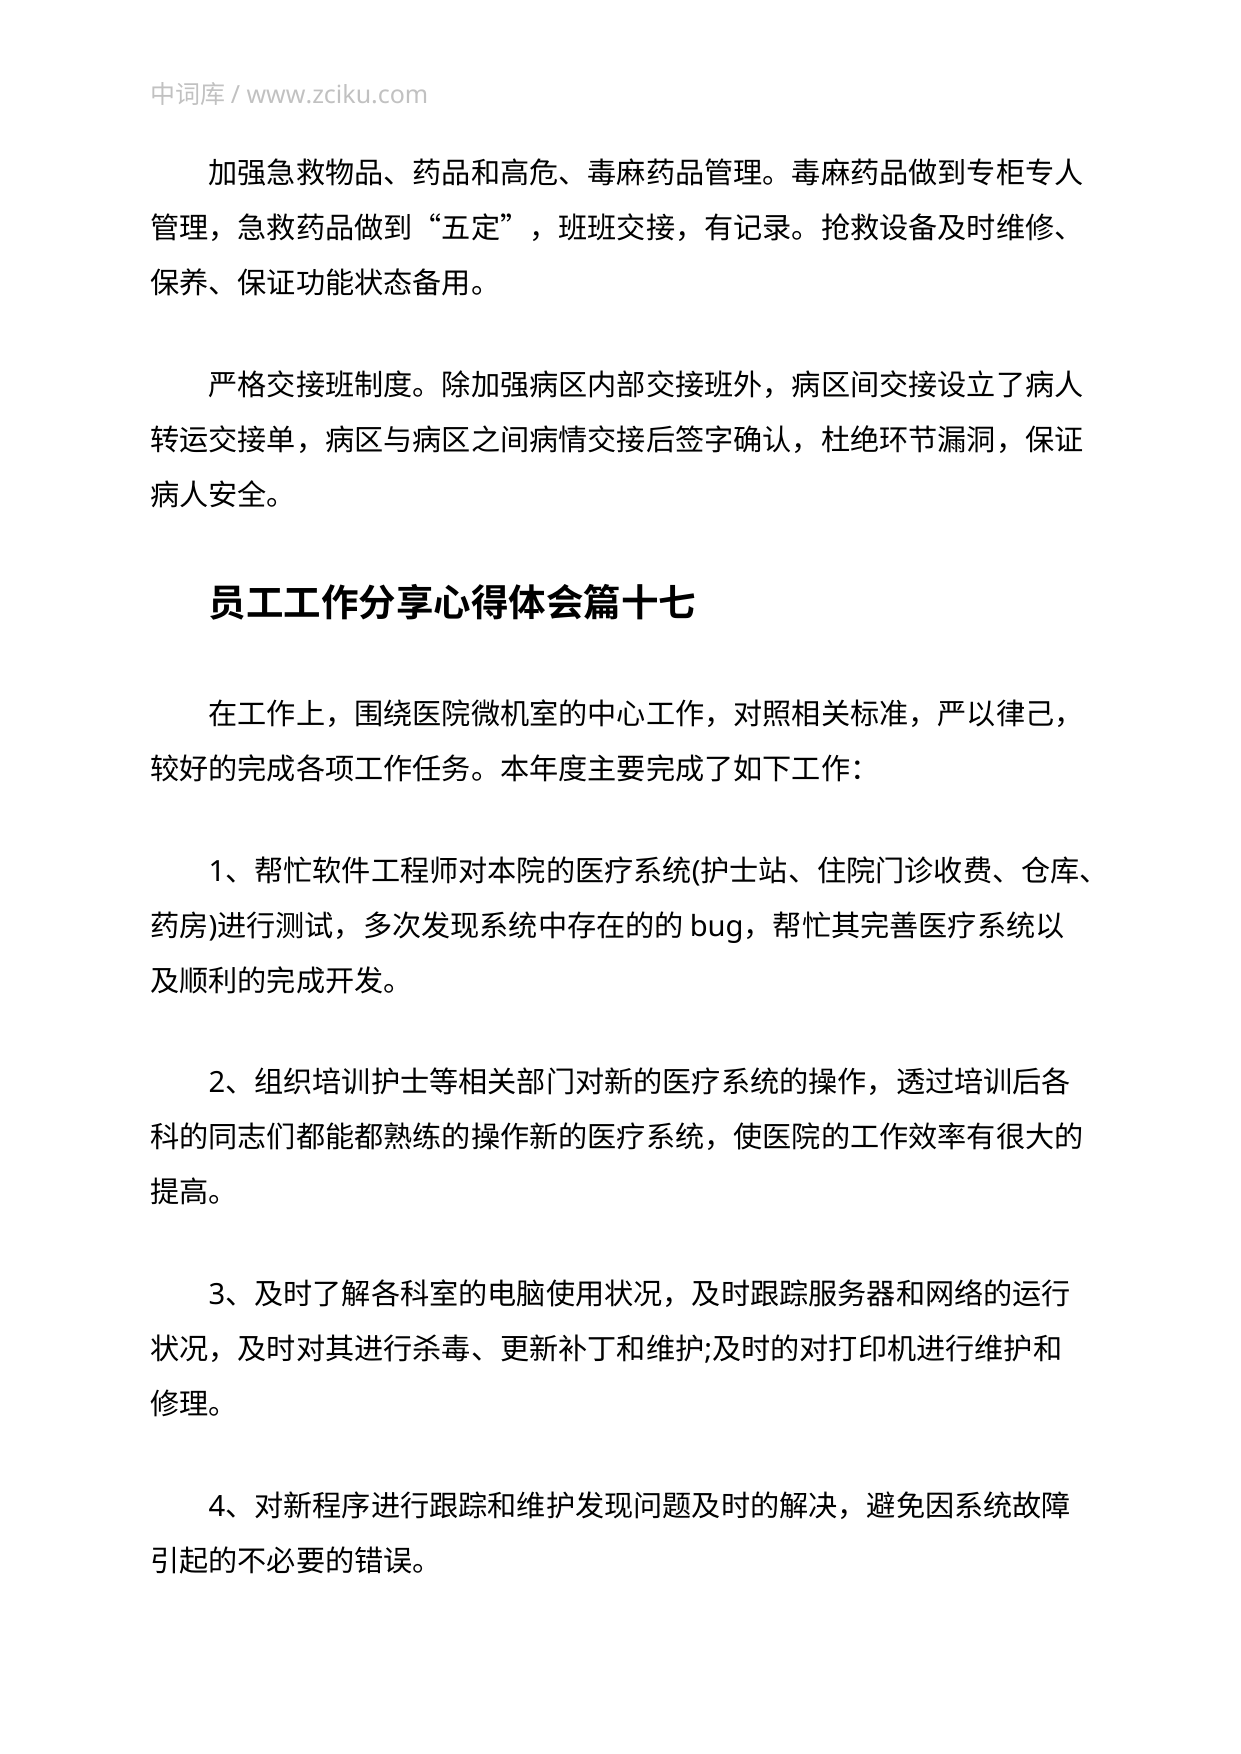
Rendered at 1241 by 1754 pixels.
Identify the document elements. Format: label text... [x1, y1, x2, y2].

text 员工工作分享心得体会篇十七 [150, 573, 1090, 627]
text 严格交接班制度。除加强病区内部交接班外，病区间交接设立了病人转运交接单，病区与病区之间病情交接后签字确认，杜绝环节漏洞，保证病人安全。 [150, 362, 1090, 514]
text 加强急救物品、药品和高危、毒麻药品管理。毒麻药品做到专柜专人管理，急救药品做到“五定”，班班交接，有记录。抢救设备及时维修、保养、保证功能状态备用。 [150, 150, 1090, 302]
text 2、组织培训护士等相关部门对新的医疗系统的操作，透过培训后各科的同志们都能都熟练的操作新的医疗系统，使医院的工作效率有很大的提高。 [150, 1059, 1090, 1211]
text 4、对新程序进行跟踪和维护发现问题及时的解决，避免因系统故障引起的不必要的错误。 [150, 1482, 1090, 1580]
text 在工作上，围绕医院微机室的中心工作，对照相关标准，严以律己，较好的完成各项工作任务。本年度主要完成了如下工作： [150, 691, 1090, 788]
text 1、帮忙软件工程师对本院的医疗系统(护士站、住院门诊收费、仓库、药房)进行测试，多次发现系统中存在的的bug，帮忙其完善医疗系统以及顺利的完成开发。 [150, 847, 1090, 999]
text 3、及时了解各科室的电脑使用状况，及时跟踪服务器和网络的运行状况，及时对其进行杀毒、更新补丁和维护;及时的对打印机进行维护和修理。 [150, 1271, 1090, 1423]
